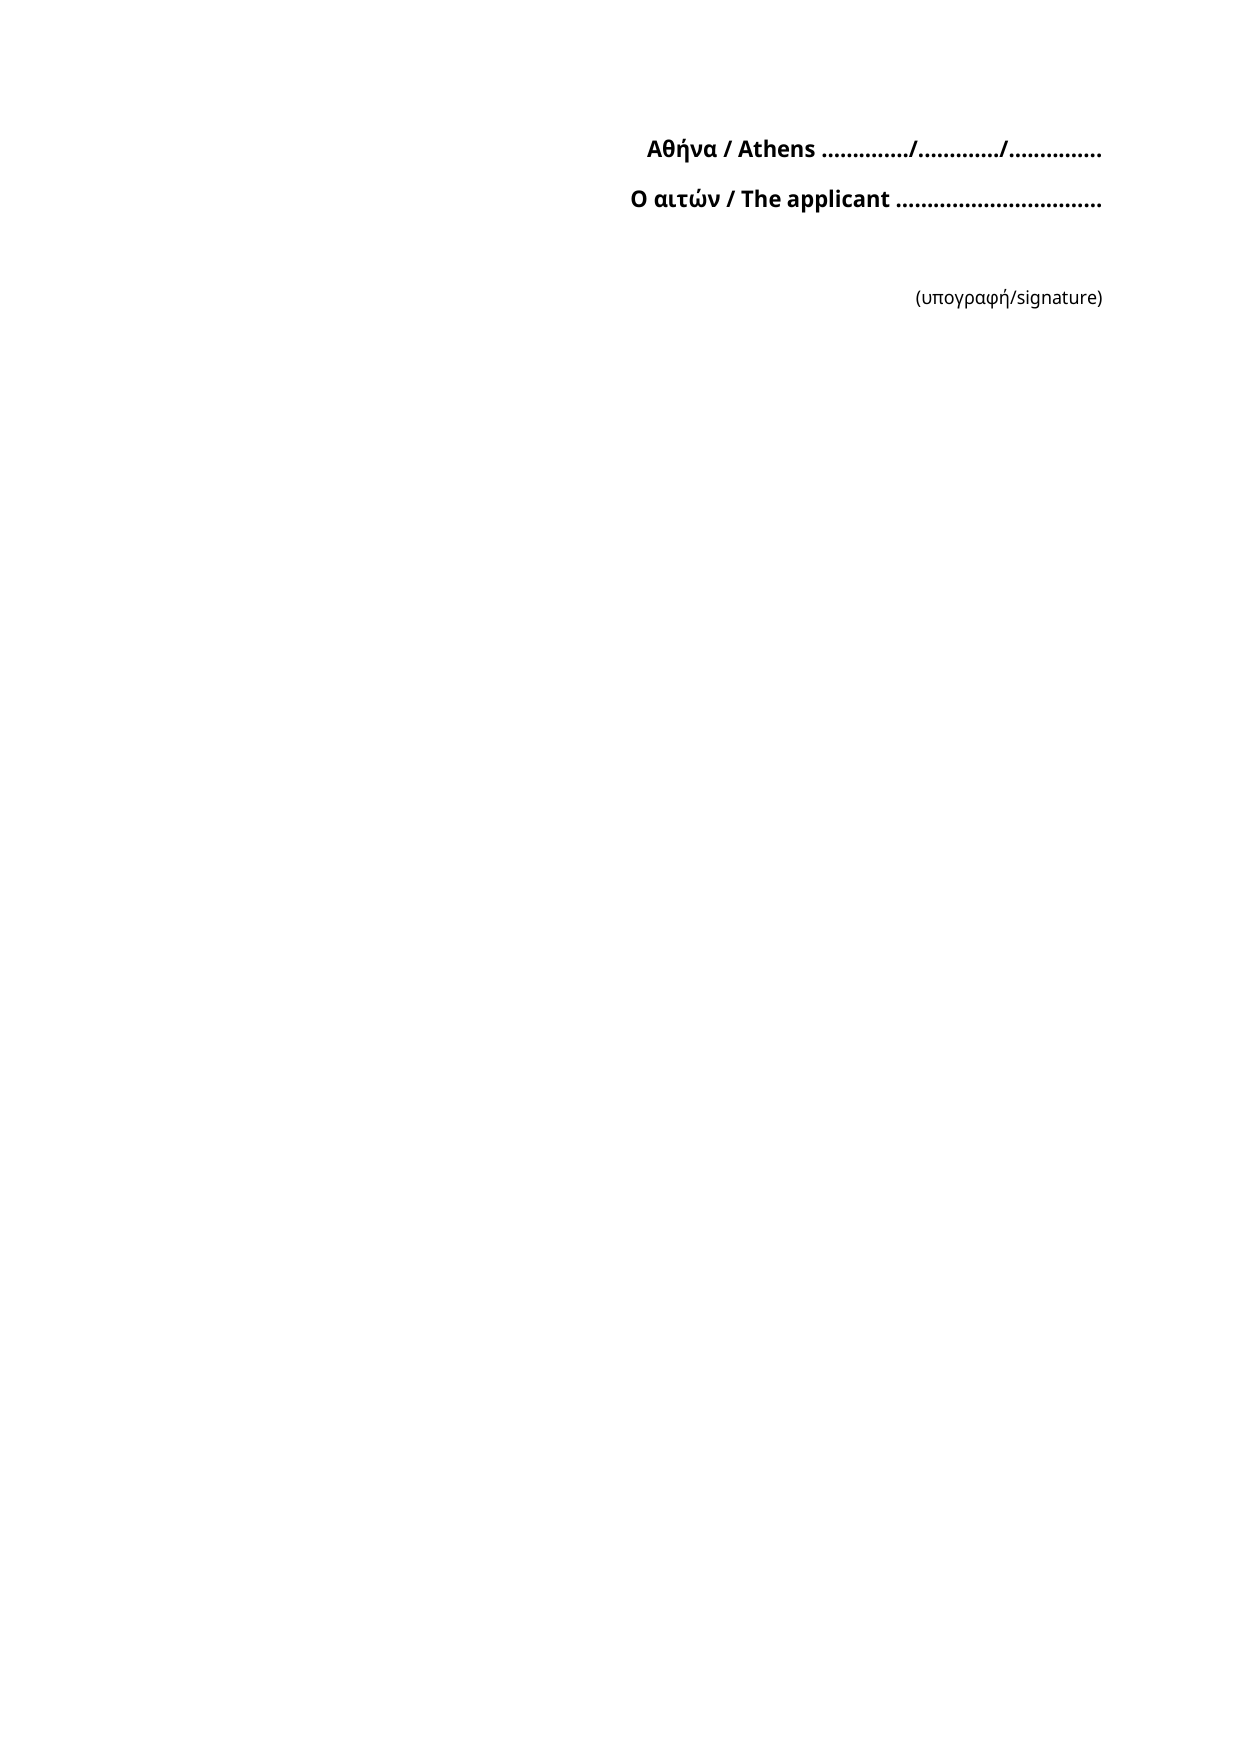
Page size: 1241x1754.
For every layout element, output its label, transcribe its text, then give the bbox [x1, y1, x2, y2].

text (υπογραφή/signature) [175, 284, 1102, 310]
text Ο αιτών / The applicant …………………………… [176, 183, 1102, 214]
text Αθήνα / Athens ………..…/....………/…..………. [176, 133, 1102, 164]
